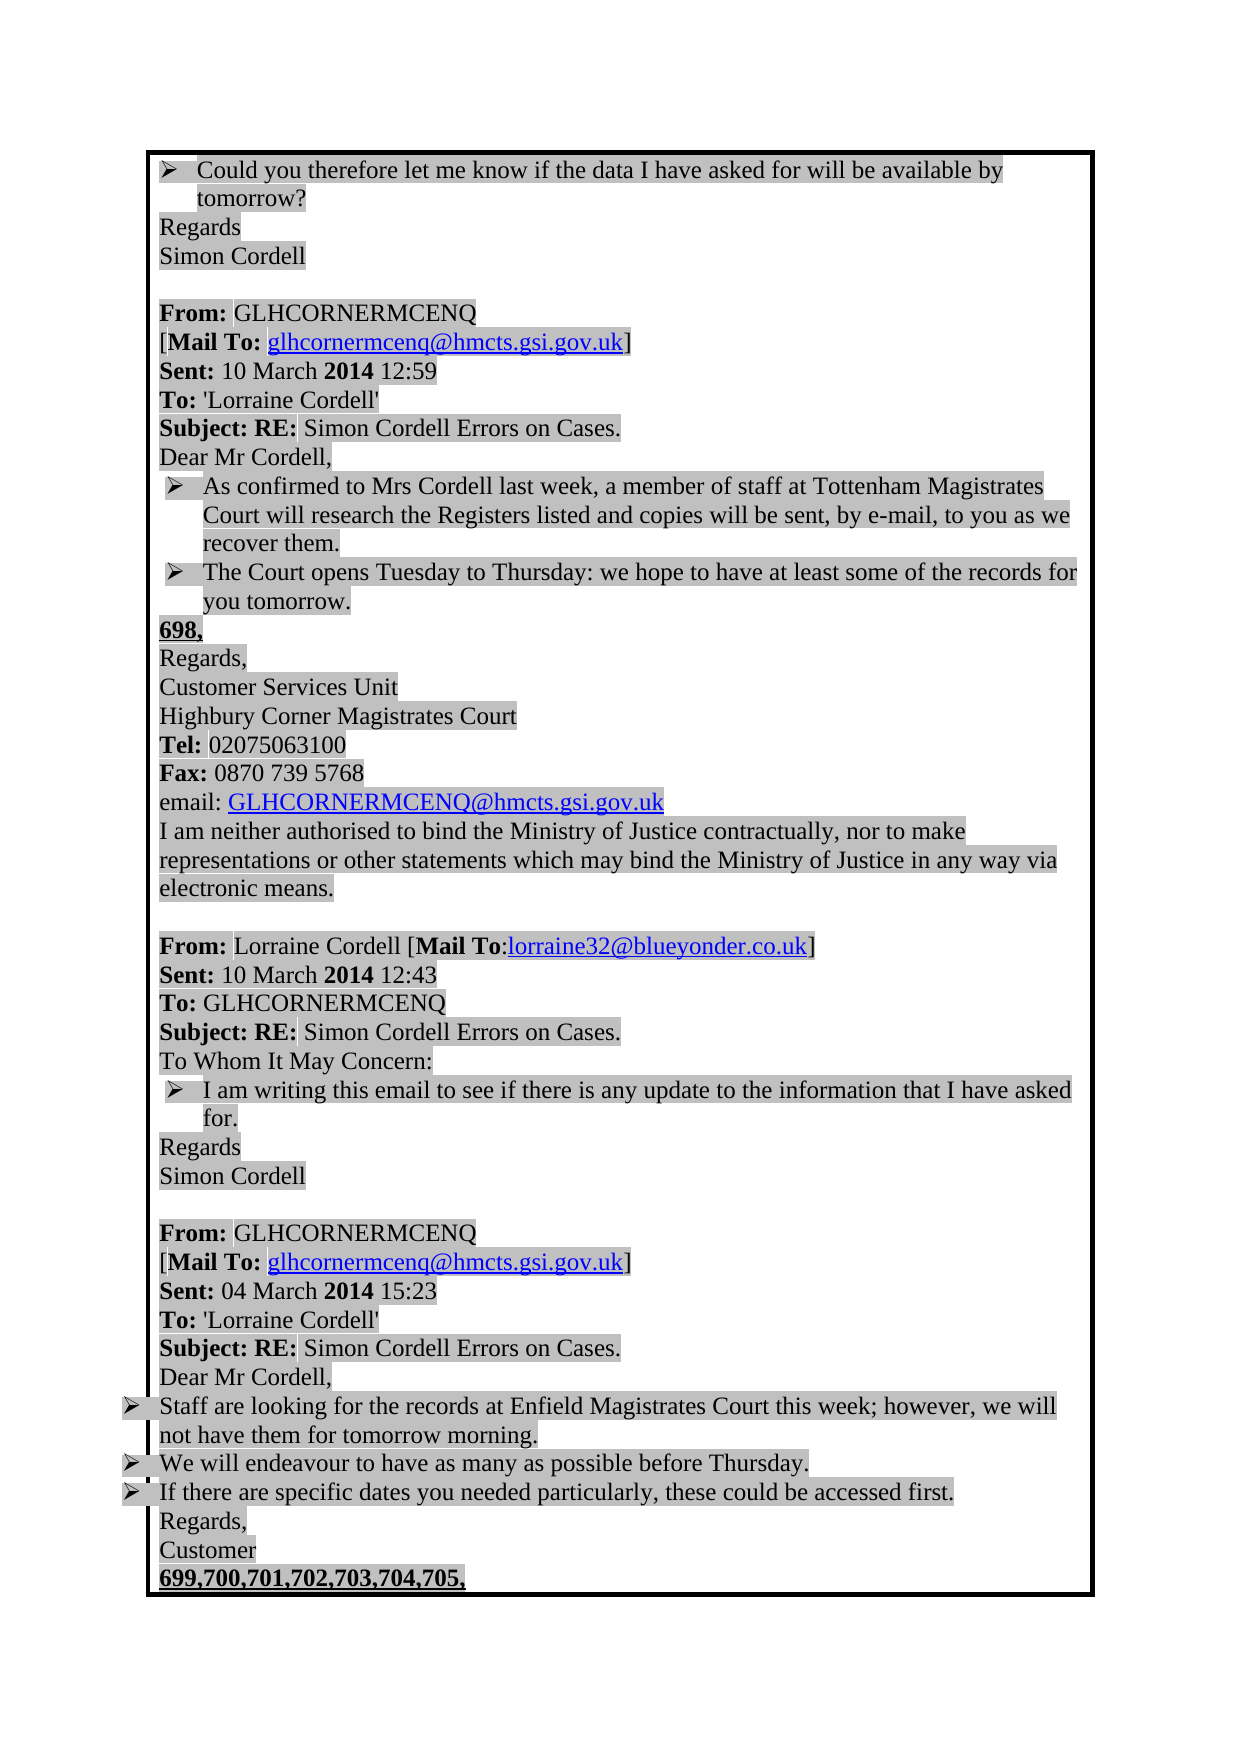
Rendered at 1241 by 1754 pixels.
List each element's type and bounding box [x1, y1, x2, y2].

table_cell [150, 155, 1090, 1592]
